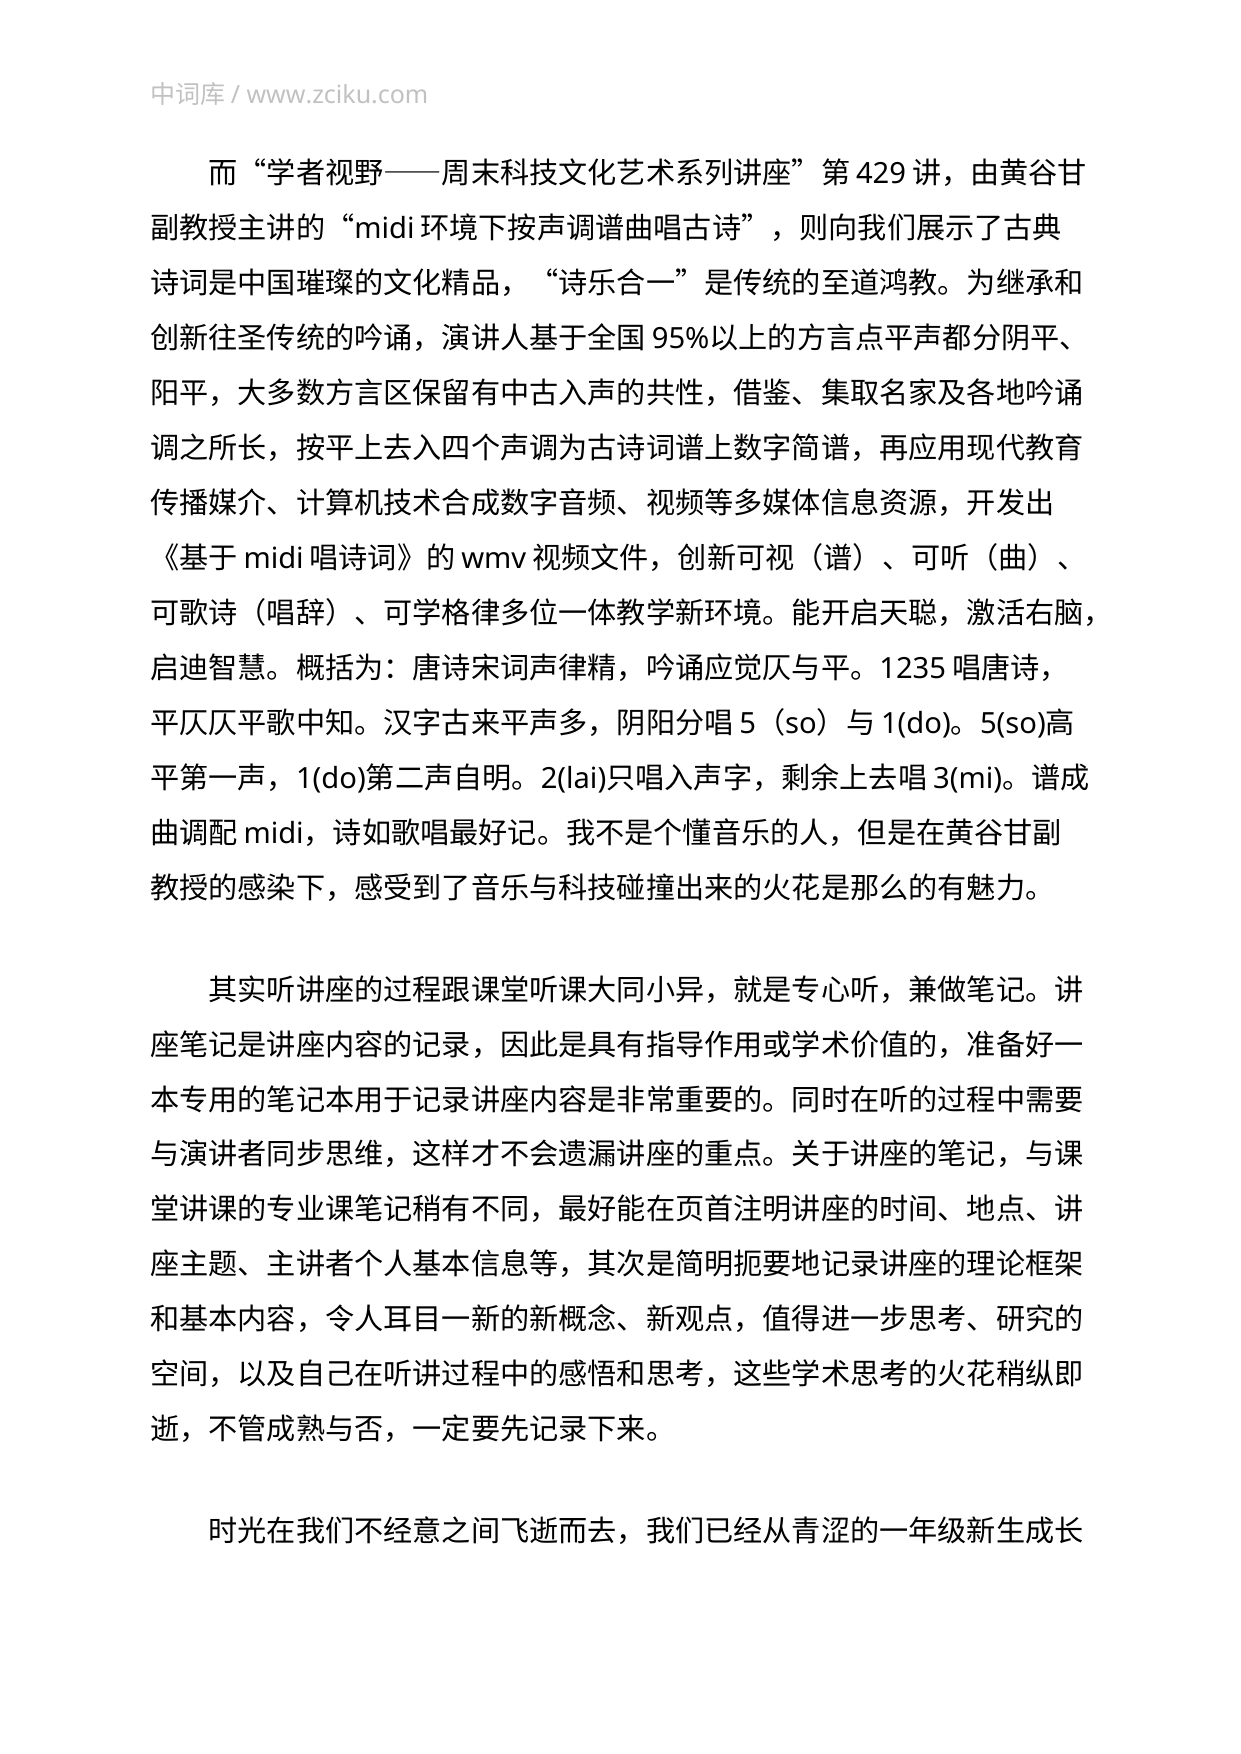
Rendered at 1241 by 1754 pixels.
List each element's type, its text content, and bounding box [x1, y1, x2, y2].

text 其实听讲座的过程跟课堂听课大同小异，就是专心听，兼做笔记。讲座笔记是讲座内容的记录，因此是具有指导作用或学术价值的，准备好一本专用的笔记本用于记录讲座内容是非常重要的。同时在听的过程中需要与演讲者同步思维，这样才不会遗漏讲座的重点。关于讲座的笔记，与课堂讲课的专业课笔记稍有不同，最好能在页首注明讲座的时间、地点、讲座主题、主讲者个人基本信息等，其次是简明扼要地记录讲座的理论框架和基本内容，令人耳目一新的新概念、新观点，值得进一步思考、研究的空间，以及自己在听讲过程中的感悟和思考，这些学术思考的火花稍纵即逝，不管成熟与否，一定要先记录下来。 [150, 966, 1090, 1448]
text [150, 1507, 1090, 1549]
text 而“学者视野——周末科技文化艺术系列讲座”第429讲，由黄谷甘副教授主讲的“midi环境下按声调谱曲唱古诗”，则向我们展示了古典诗词是中国璀璨的文化精品，“诗乐合一”是传统的至道鸿教。为继承和创新往圣传统的吟诵，演讲人基于全国95%以上的方言点平声都分阴平、阳平，大多数方言区保留有中古入声的共性，借鉴、集取名家及各地吟诵调之所长，按平上去入四个声调为古诗词谱上数字简谱，再应用现代教育传播媒介、计算机技术合成数字音频、视频等多媒体信息资源，开发出《基于midi唱诗词》的wmv视频文件，创新可视（谱）、可听（曲）、可歌诗（唱辞）、可学格律多位一体教学新环境。能开启天聪，激活右脑，启迪智慧。概括为：唐诗宋词声律精，吟诵应觉仄与平。1235唱唐诗，平仄仄平歌中知。汉字古来平声多，阴阳分唱5（so）与1(do)。5(so)高平第一声，1(do)第二声自明。2(lai)只唱入声字，剩余上去唱3(mi)。谱成曲调配midi，诗如歌唱最好记。我不是个懂音乐的人，但是在黄谷甘副教授的感染下，感受到了音乐与科技碰撞出来的火花是那么的有魅力。 [150, 150, 1090, 907]
